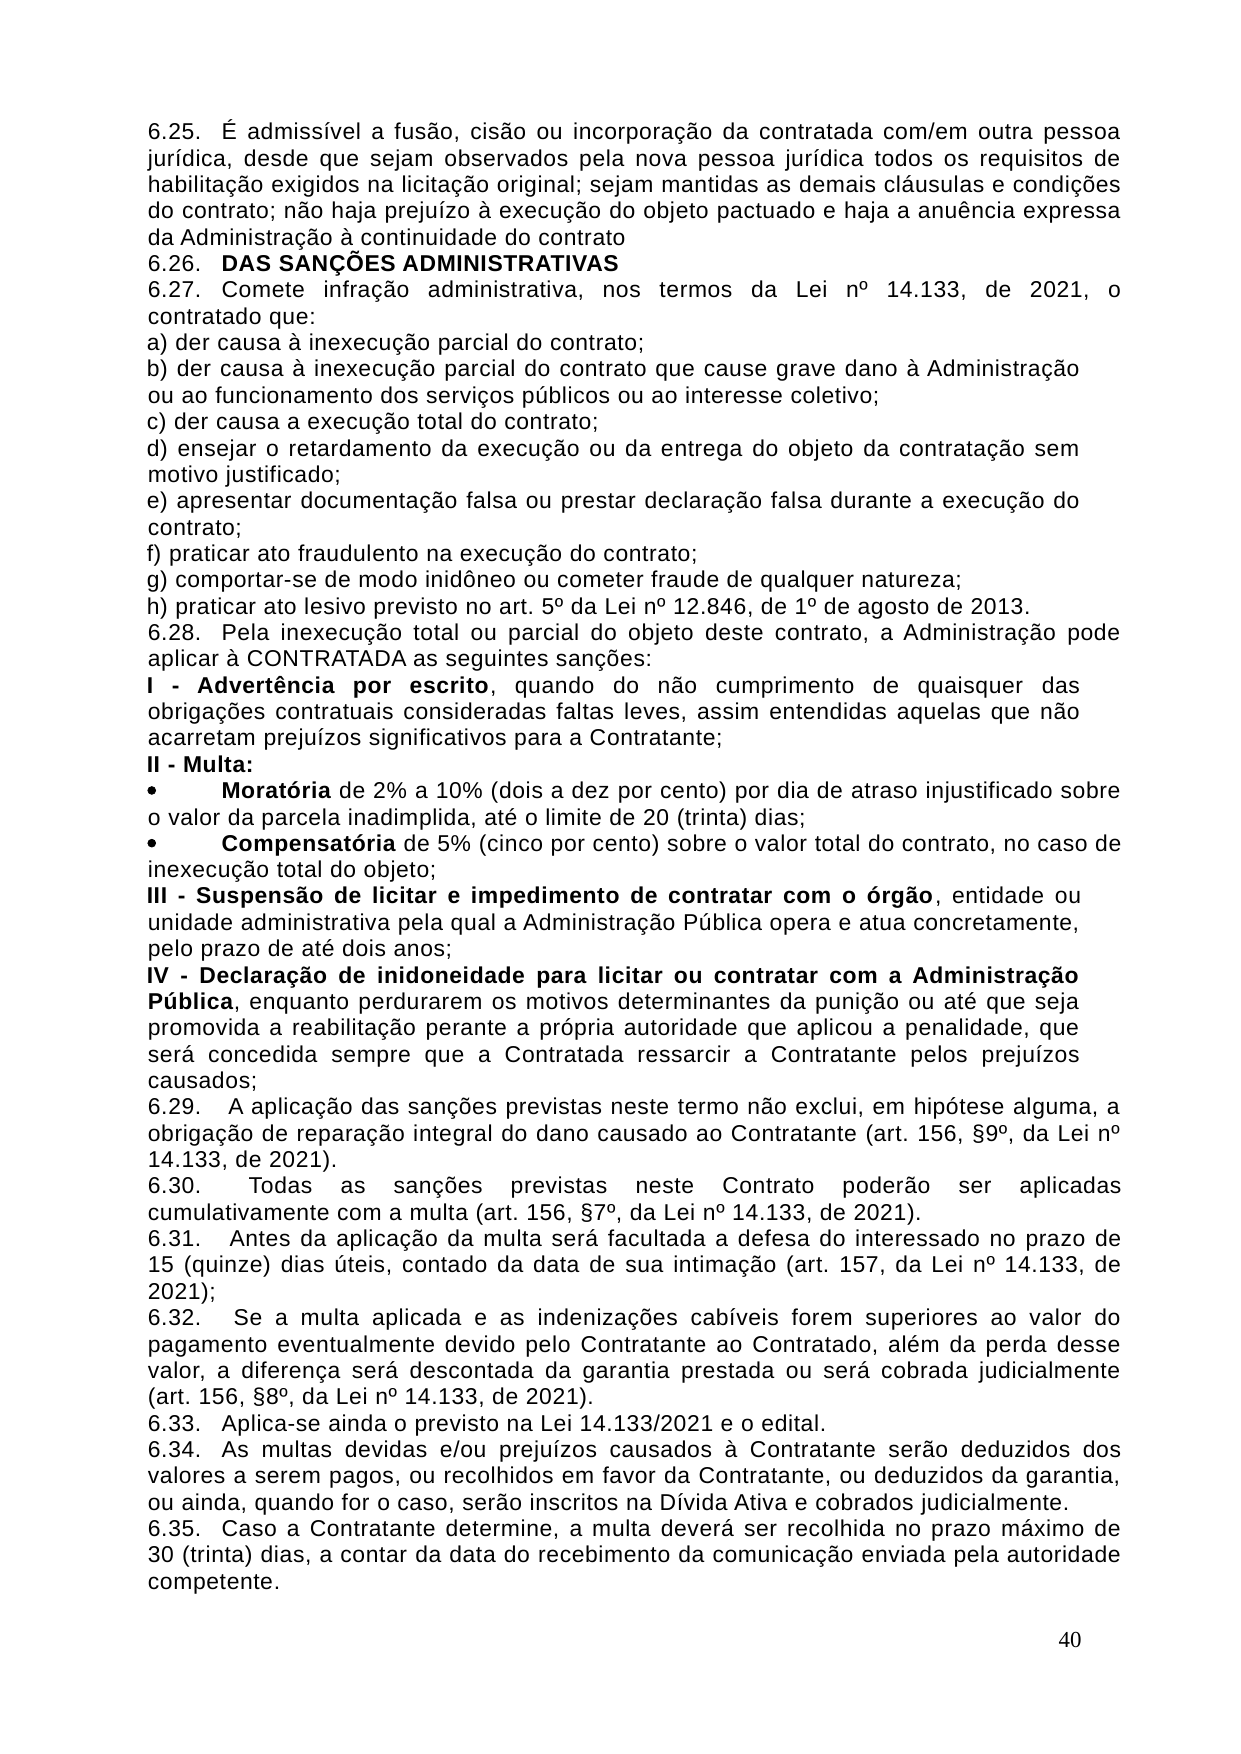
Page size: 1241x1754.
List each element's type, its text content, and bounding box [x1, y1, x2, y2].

list DAS SANÇÕES ADMINISTRATIVAS [148, 250, 1122, 276]
list Compensatória de 5% (cinco por cento) sobre o valor total do contrato, no caso de inexecução total do objeto; [148, 830, 1122, 882]
list Moratória de 2% a 10% (dois a dez por cento) por dia de atraso injustificado sobre o valor da parcela inadimplida, até o limite de 20 (trinta) dias; [148, 777, 1122, 830]
list Caso a Contratante determine, a multa deverá ser recolhida no prazo máximo de 30 (trinta) dias, a contar da data do recebimento da comunicação enviada pela autoridade competente. [148, 1515, 1122, 1594]
list É admissível a fusão, cisão ou incorporação da contratada com/em outra pessoa jurídica, desde que sejam observados pela nova pessoa jurídica todos os requisitos de habilitação exigidos na licitação original; sejam mantidas as demais cláusulas e condições do contrato; não haja prejuízo à execução do objeto pactuado e haja a anuência expressa da Administração à continuidade do contrato [148, 118, 1122, 250]
list Aplica-se ainda o previsto na Lei 14.133/2021 e o edital. [148, 1409, 1122, 1436]
list e) apresentar documentação falsa ou prestar declaração falsa durante a execução do contrato; [147, 487, 1081, 540]
list III - Suspensão de licitar e impedimento de contratar com o órgão, entidade ou unidade administrativa pela qual a Administração Pública opera e atua concretamente, pelo prazo de até dois anos; [147, 882, 1081, 962]
list A aplicação das sanções previstas neste termo não exclui, em hipótese alguma, a obrigação de reparação integral do dano causado ao Contratante (art. 156, §9º, da Lei nº 14.133, de 2021). [148, 1093, 1122, 1172]
list As multas devidas e/ou prejuízos causados à Contratante serão deduzidos dos valores a serem pagos, ou recolhidos em favor da Contratante, ou deduzidos da garantia, ou ainda, quando for o caso, serão inscritos na Dívida Ativa e cobrados judicialmente. [148, 1436, 1122, 1515]
list Antes da aplicação da multa será facultada a defesa do interessado no prazo de 15 (quinze) dias úteis, contado da data de sua intimação (art. 157, da Lei nº 14.133, de 2021); [148, 1225, 1122, 1304]
list c) der causa a execução total do contrato; [147, 408, 1081, 434]
list d) ensejar o retardamento da execução ou da entrega do objeto da contratação sem motivo justificado; [147, 434, 1081, 487]
list II - Multa: [147, 751, 1081, 777]
list g) comportar-se de modo inidôneo ou cometer fraude de qualquer natureza; [147, 566, 1081, 593]
list Comete infração administrativa, nos termos da Lei nº 14.133, de 2021, o contratado que: [148, 276, 1122, 329]
list IV - Declaração de inidoneidade para licitar ou contratar com a Administração Pública, enquanto perdurarem os motivos determinantes da punição ou até que seja promovida a reabilitação perante a própria autoridade que aplicou a penalidade, que será concedida sempre que a Contratada ressarcir a Contratante pelos prejuízos causados; [147, 962, 1081, 1093]
list b) der causa à inexecução parcial do contrato que cause grave dano à Administração ou ao funcionamento dos serviços públicos ou ao interesse coletivo; [147, 355, 1081, 408]
list f) praticar ato fraudulento na execução do contrato; [147, 540, 1081, 566]
list h) praticar ato lesivo previsto no art. 5º da Lei nº 12.846, de 1º de agosto de 2013. [147, 593, 1081, 619]
list I - Advertência por escrito, quando do não cumprimento de quaisquer das obrigações contratuais consideradas faltas leves, assim entendidas aquelas que não acarretam prejuízos significativos para a Contratante; [147, 672, 1081, 751]
list Todas as sanções previstas neste Contrato poderão ser aplicadas cumulativamente com a multa (art. 156, §7º, da Lei nº 14.133, de 2021). [148, 1172, 1122, 1225]
list Pela inexecução total ou parcial do objeto deste contrato, a Administração pode aplicar à CONTRATADA as seguintes sanções: [148, 619, 1122, 672]
list a) der causa à inexecução parcial do contrato; [147, 329, 1081, 355]
list Se a multa aplicada e as indenizações cabíveis forem superiores ao valor do pagamento eventualmente devido pelo Contratante ao Contratado, além da perda desse valor, a diferença será descontada da garantia prestada ou será cobrada judicialmente (art. 156, §8º, da Lei nº 14.133, de 2021). [148, 1304, 1122, 1409]
